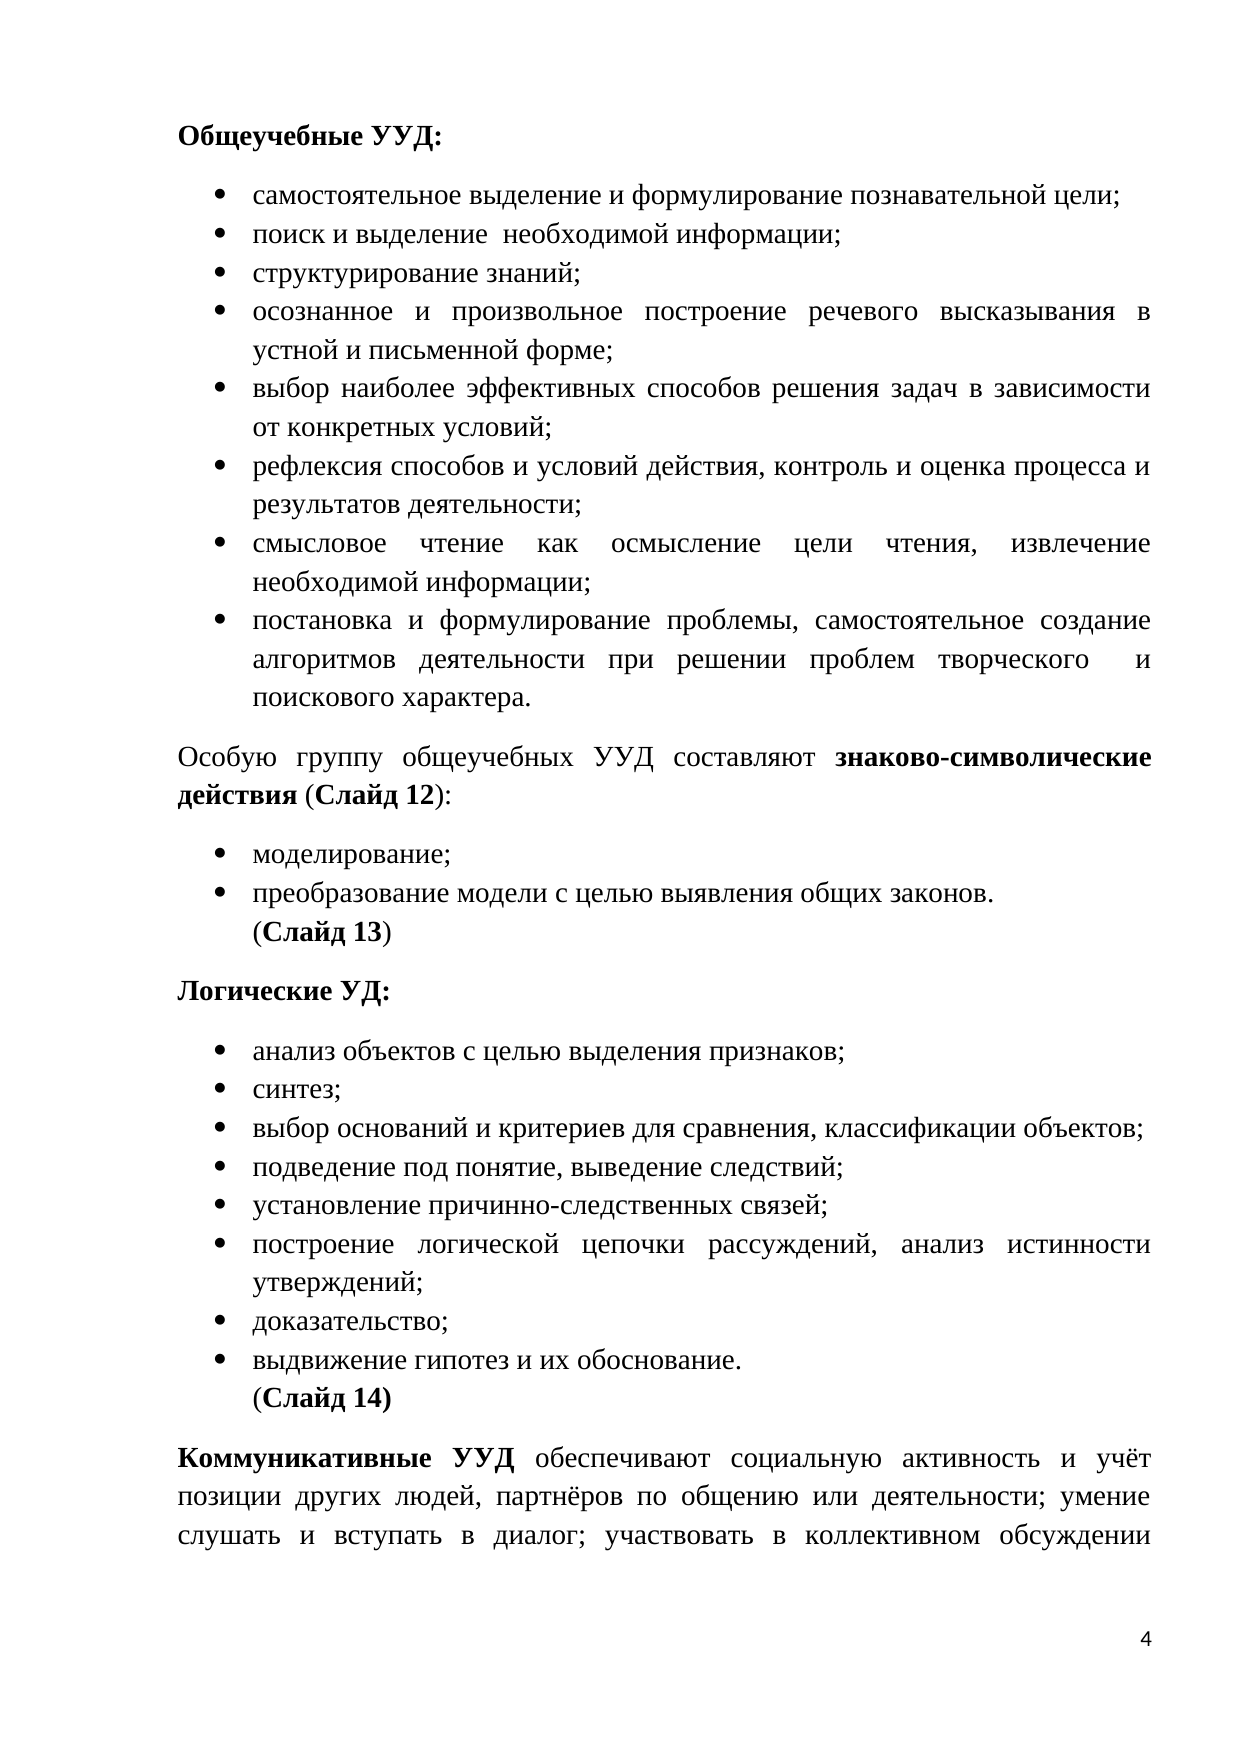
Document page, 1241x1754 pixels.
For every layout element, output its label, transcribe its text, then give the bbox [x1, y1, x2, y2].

list выбор оснований и критериев для сравнения, классификации объектов; [215, 1110, 1152, 1144]
list осознанное и произвольное построение речевого высказывания в устной и письменной форме; [215, 293, 1152, 366]
text Логические УД: [177, 973, 1152, 1007]
list доказательство; [215, 1303, 1152, 1337]
list рефлексия способов и условий действия, контроль и оценка процесса и результатов деятельности; [215, 448, 1152, 520]
text Общеучебные УУД: [177, 118, 1152, 152]
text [177, 1440, 1152, 1550]
list структурирование знаний; [215, 255, 1152, 288]
list выбор наиболее эффективных способов решения задач в зависимости от конкретных условий; [215, 371, 1152, 443]
list поиск и выделение необходимой информации; [215, 216, 1152, 250]
list (Слайд 13) [252, 914, 1152, 947]
list моделирование; [215, 837, 1152, 870]
list синтез; [215, 1071, 1152, 1105]
list постановка и формулирование проблемы, самостоятельное создание алгоритмов деятельности при решении проблем творческого и поискового характера. [215, 602, 1152, 713]
list смысловое чтение как осмысление цели чтения, извлечение необходимой информации; [215, 525, 1152, 597]
list преобразование модели с целью выявления общих законов. [215, 875, 1152, 909]
list самостоятельное выделение и формулирование познавательной цели; [215, 177, 1152, 211]
list (Слайд 14) [252, 1380, 1152, 1414]
list подведение под понятие, выведение следствий; [215, 1149, 1152, 1182]
list анализ объектов с целью выделения признаков; [215, 1033, 1152, 1066]
list построение логической цепочки рассуждений, анализ истинности утверждений; [215, 1226, 1152, 1298]
list выдвижение гипотез и их обоснование. [215, 1342, 1152, 1375]
list установление причинно-следственных связей; [215, 1187, 1152, 1221]
text Особую группу общеучебных УУД составляют знаково-символические действия (Слайд 12): [177, 739, 1152, 811]
